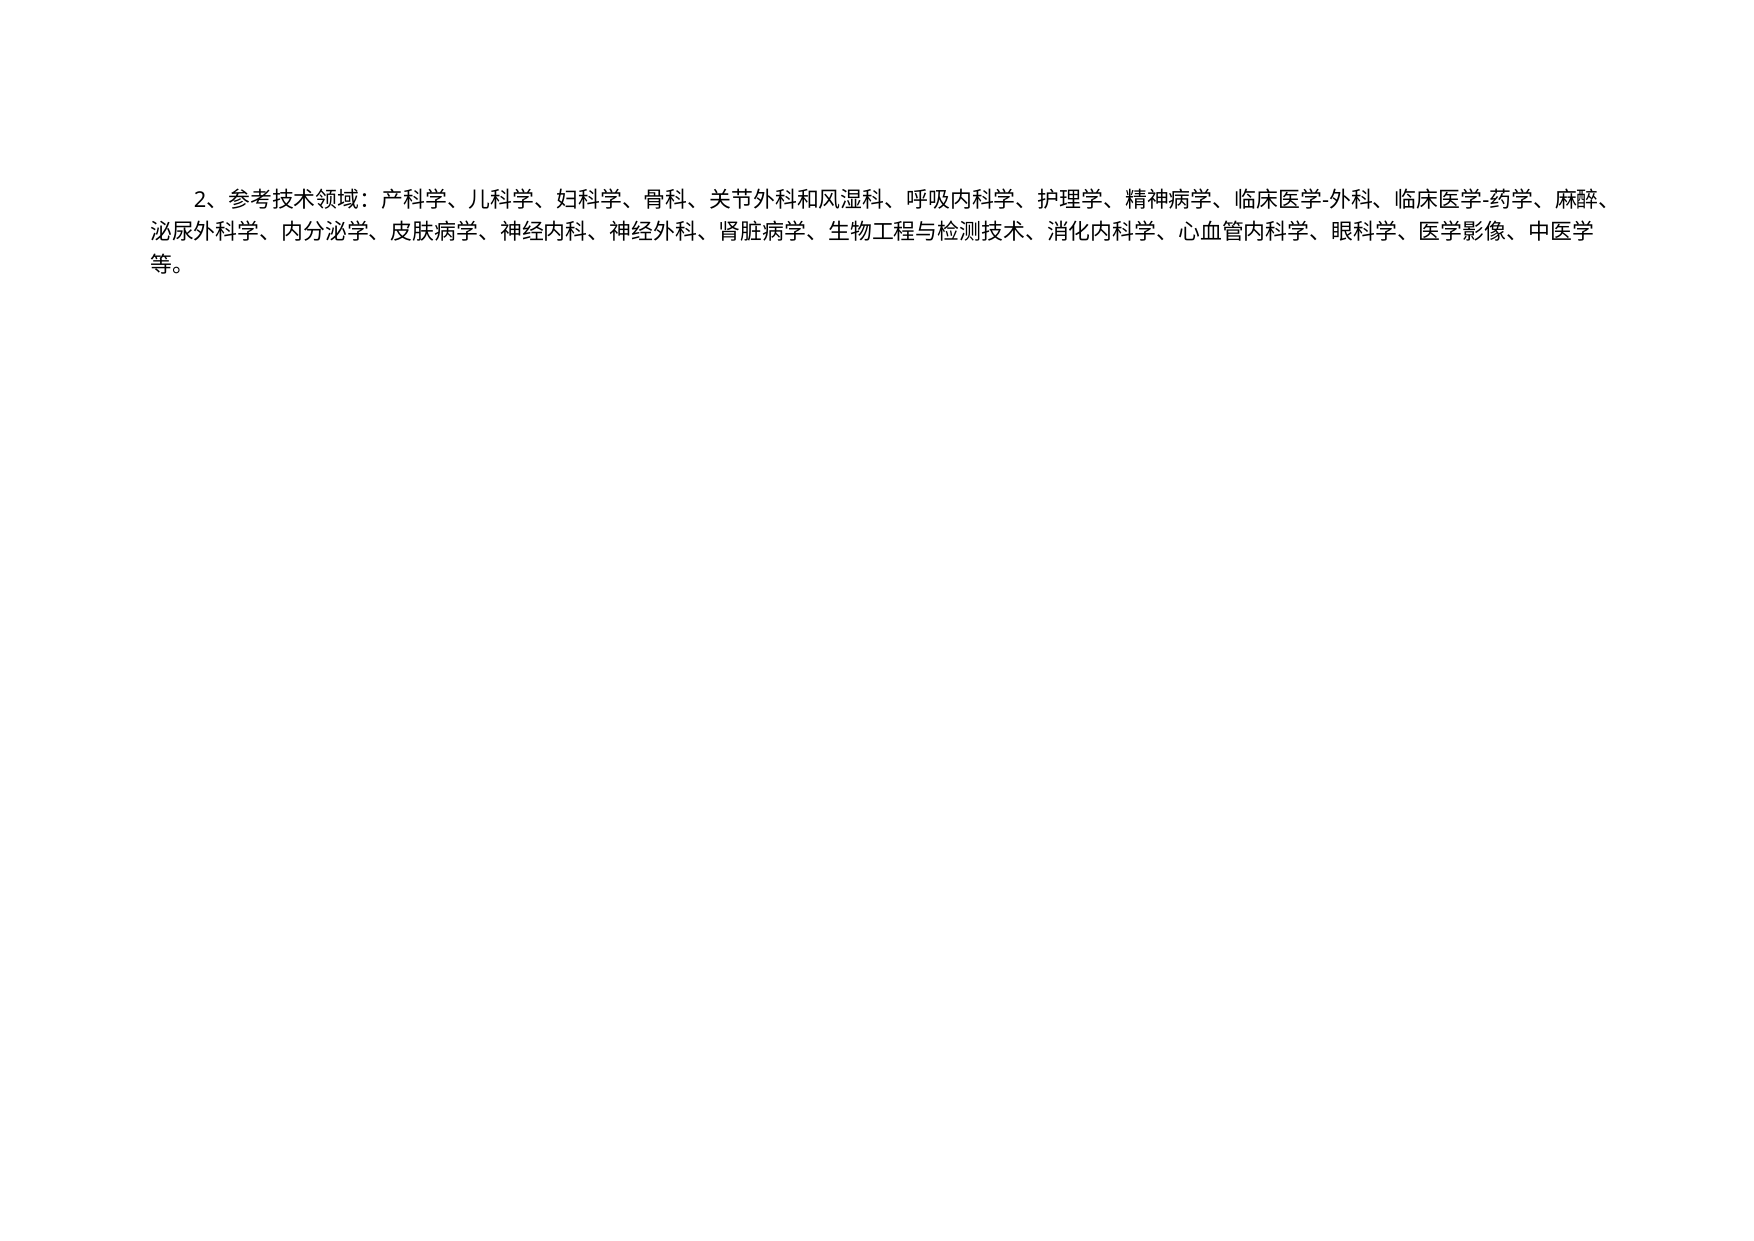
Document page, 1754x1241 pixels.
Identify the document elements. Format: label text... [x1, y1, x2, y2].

text 2、参考技术领域：产科学、儿科学、妇科学、骨科、关节外科和风湿科、呼吸内科学、护理学、精神病学、临床医学-外科、临床医学-药学、麻醉、泌尿外科学、内分泌学、皮肤病学、神经内科、神经外科、肾脏病学、生物工程与检测技术、消化内科学、心血管内科学、眼科学、医学影像、中医学等。 [150, 181, 1604, 279]
